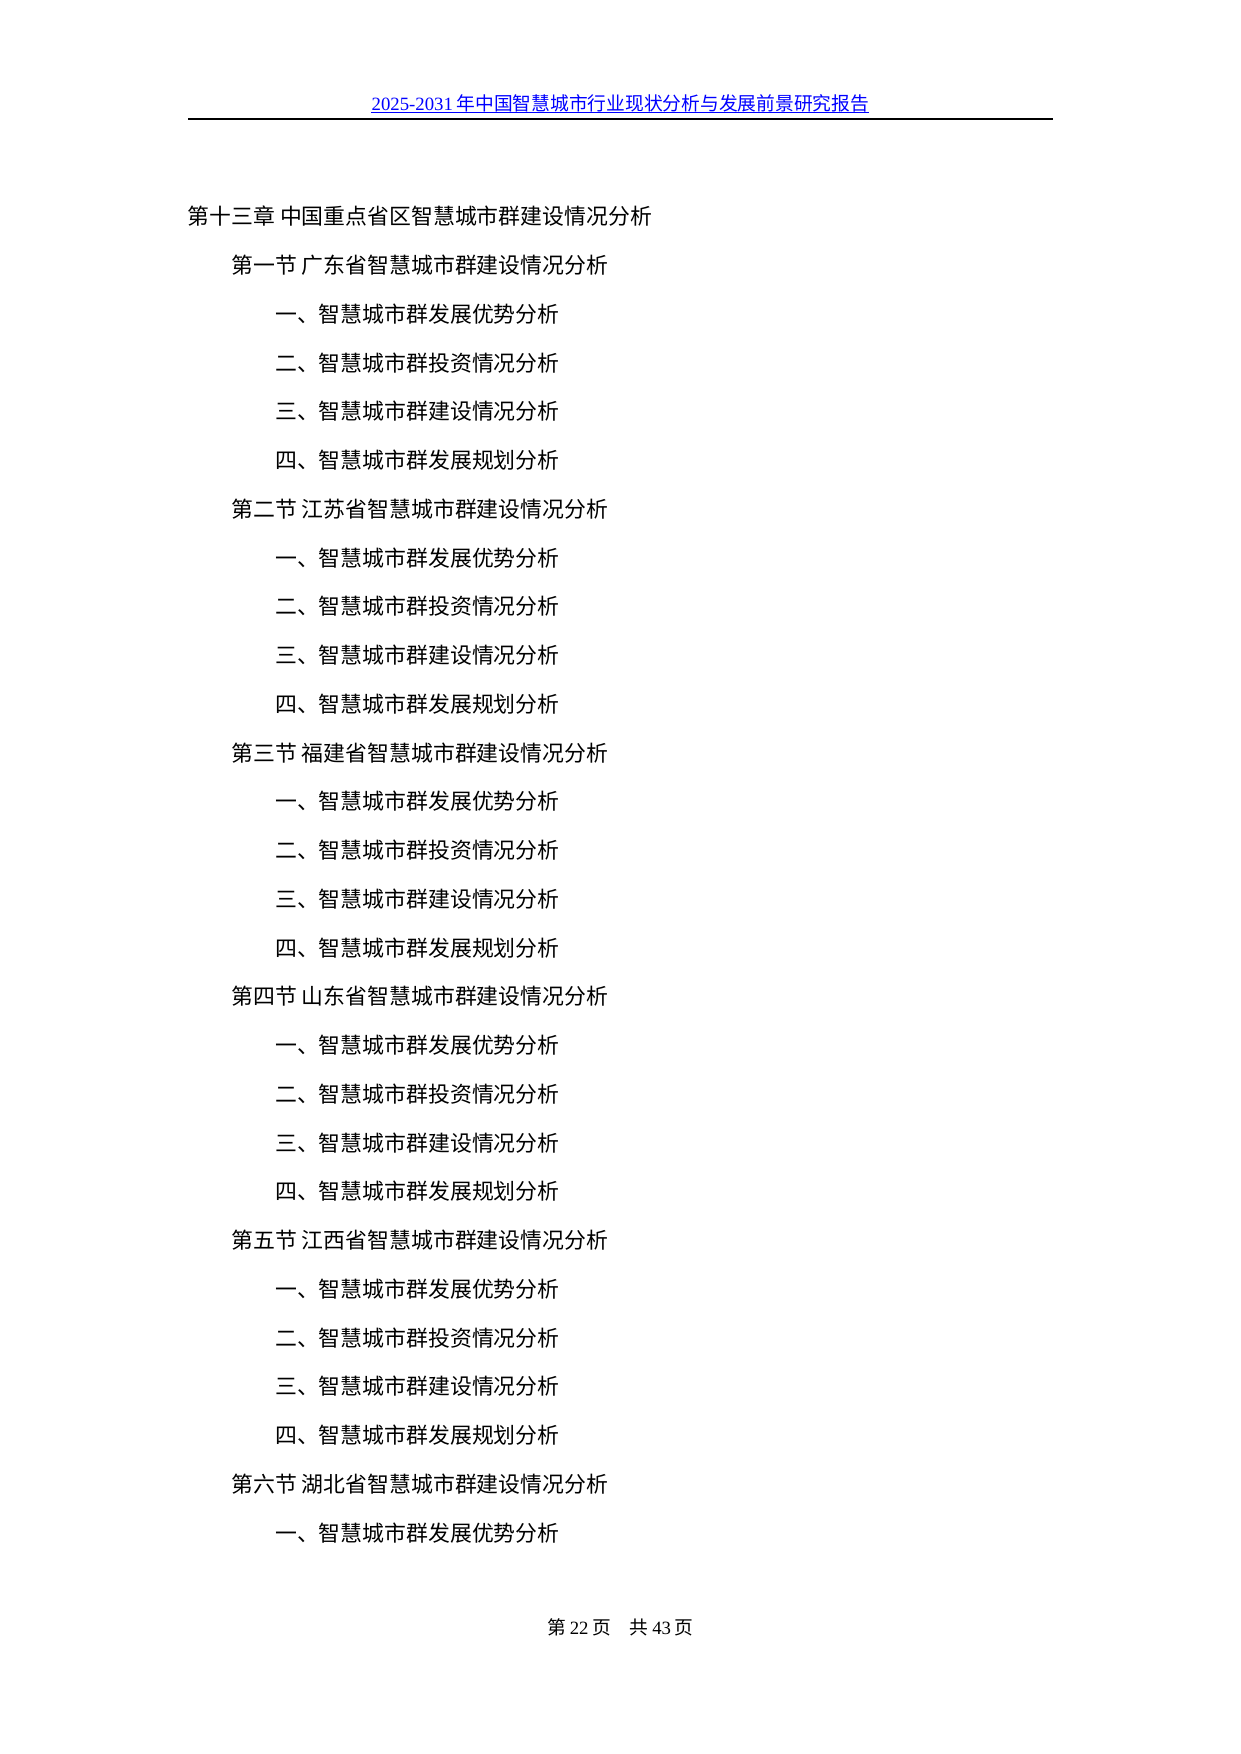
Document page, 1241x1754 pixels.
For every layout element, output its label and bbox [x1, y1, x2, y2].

text [187, 150, 1053, 1548]
